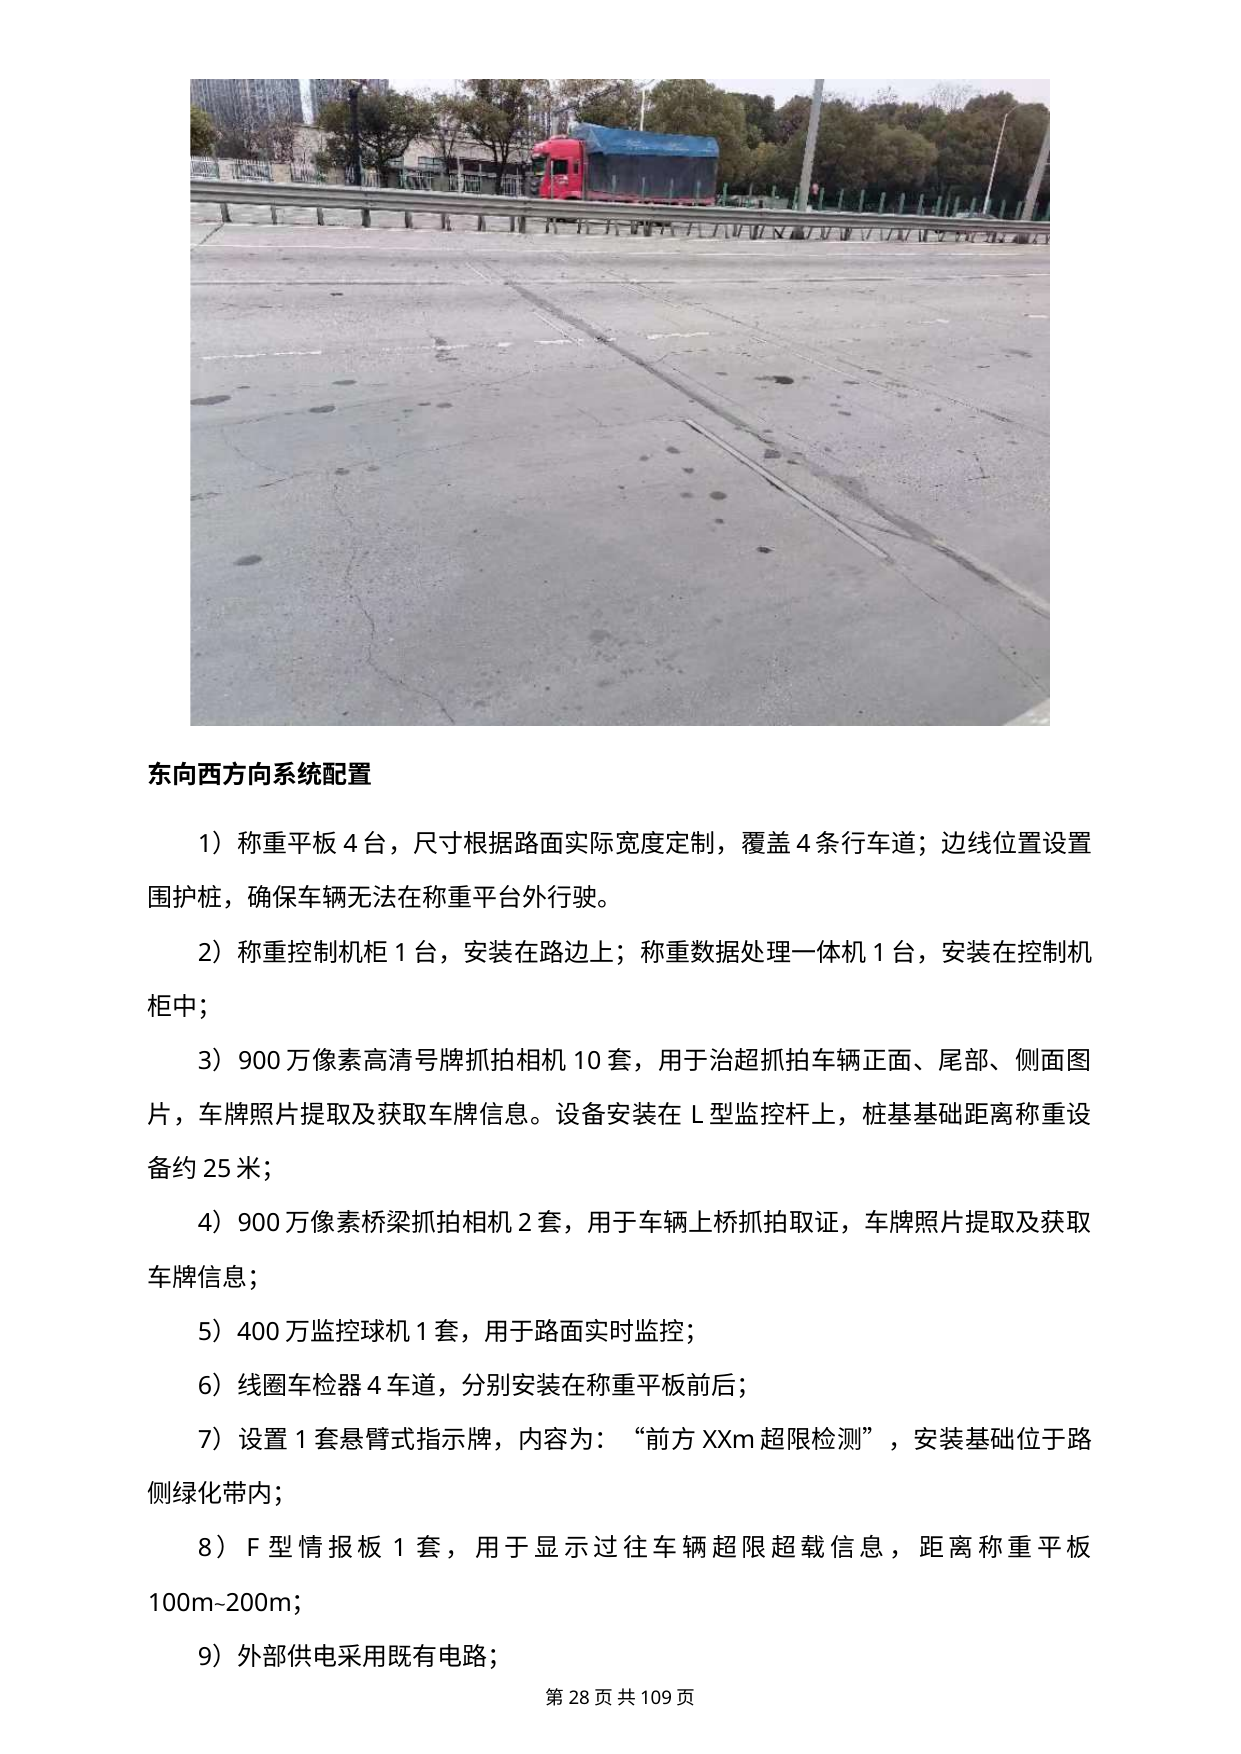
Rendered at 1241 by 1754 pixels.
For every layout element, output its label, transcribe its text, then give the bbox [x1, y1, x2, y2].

text 2）称重控制机柜1台，安装在路边上；称重数据处理一体机1台，安装在控制机柜中； [148, 918, 1093, 1026]
text 1）称重平板4台，尺寸根据路面实际宽度定制，覆盖4条行车道；边线位置设置围护桩，确保车辆无法在称重平台外行驶。 [148, 809, 1093, 918]
picture [190, 79, 1050, 726]
text 7）设置1套悬臂式指示牌，内容为：“前方XXm超限检测”，安装基础位于路侧绿化带内； [148, 1405, 1093, 1513]
text 9）外部供电采用既有电路； [148, 1622, 1093, 1676]
text 8）F型情报板1套，用于显示过往车辆超限超载信息，距离称重平板100m~200m； [148, 1513, 1093, 1622]
text 5）400万监控球机1套，用于路面实时监控； [148, 1297, 1093, 1351]
text 3）900万像素高清号牌抓拍相机10套，用于治超抓拍车辆正面、尾部、侧面图片，车牌照片提取及获取车牌信息。设备安装在L型监控杆上，桩基基础距离称重设备约25米； [148, 1026, 1093, 1188]
text 东向西方向系统配置 [148, 755, 1093, 791]
text 4）900万像素桥梁抓拍相机2套，用于车辆上桥抓拍取证，车牌照片提取及获取车牌信息； [148, 1188, 1093, 1297]
text 6）线圈车检器4车道，分别安装在称重平板前后； [148, 1351, 1093, 1405]
